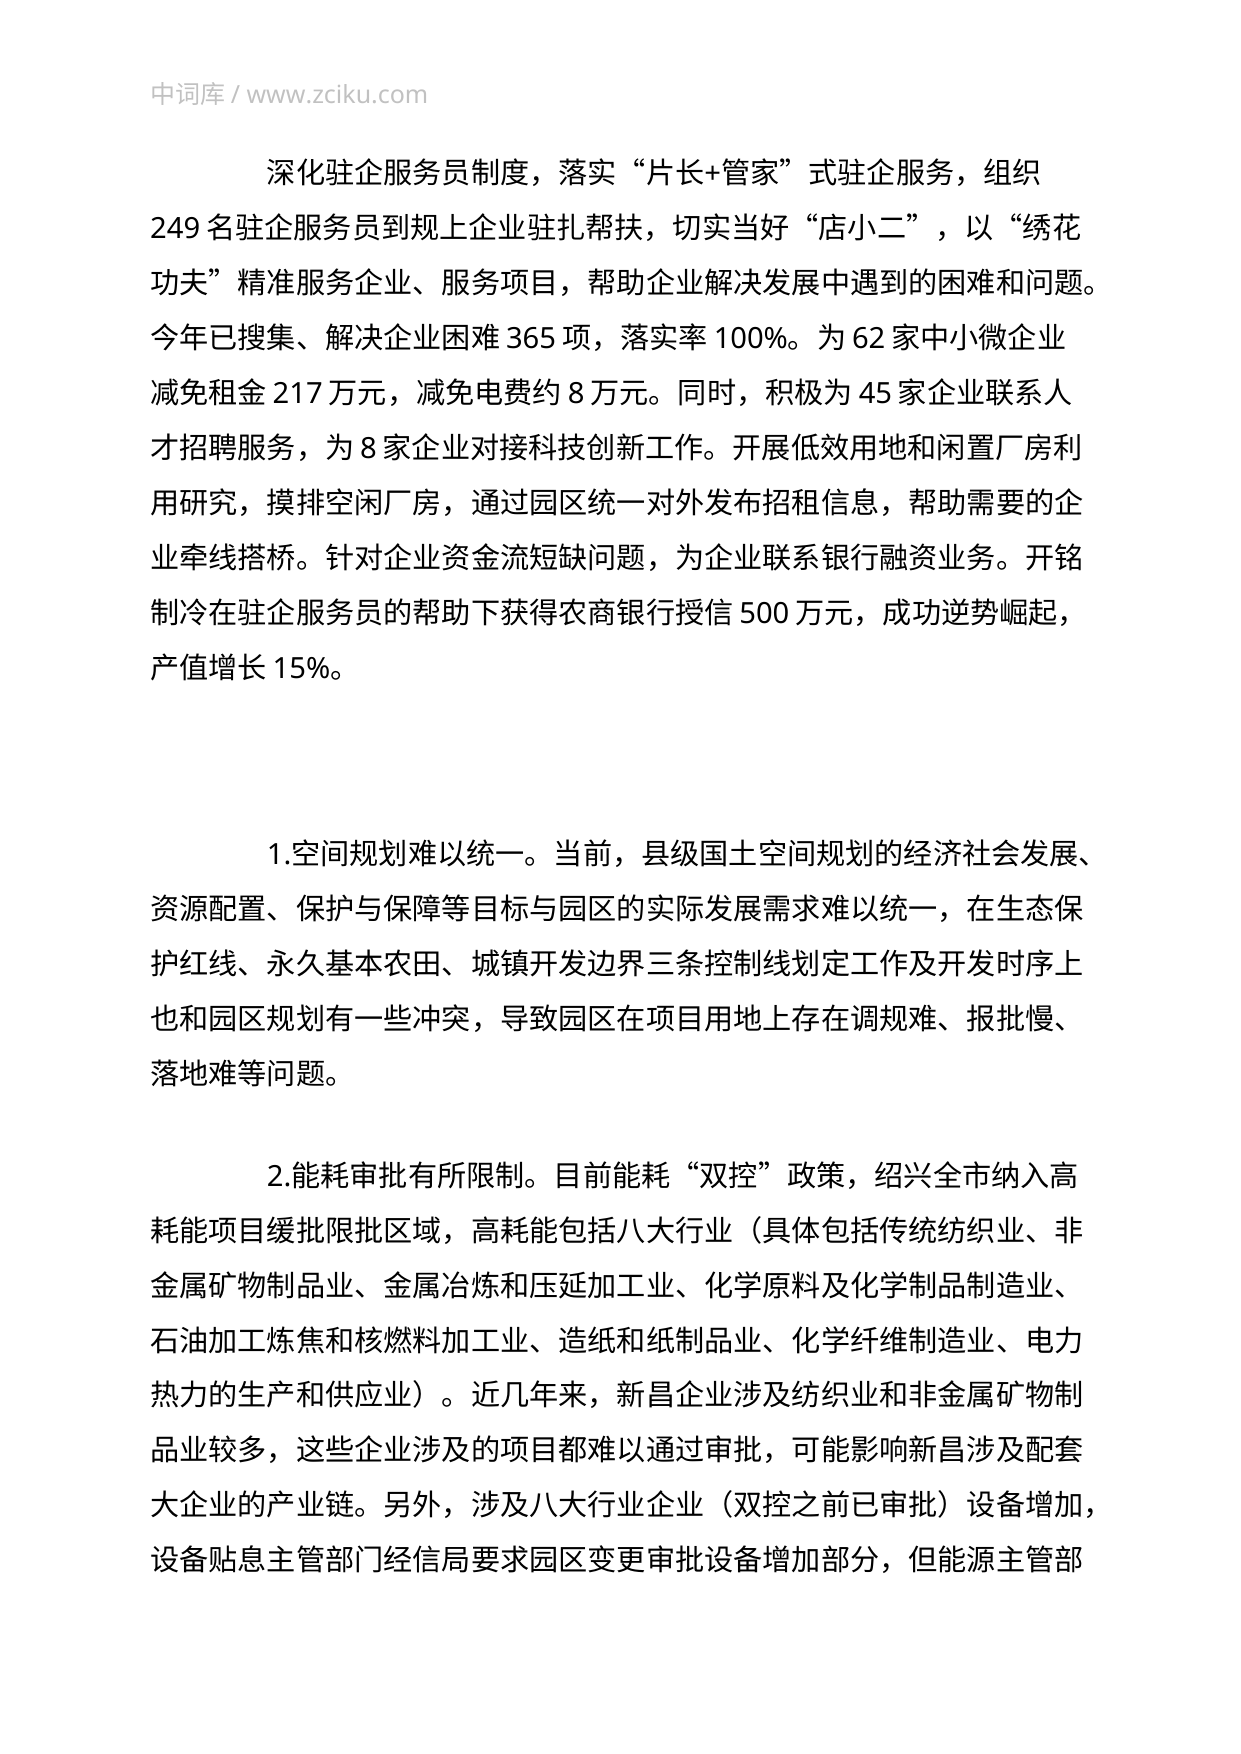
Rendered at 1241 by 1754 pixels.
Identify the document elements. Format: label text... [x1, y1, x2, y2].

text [150, 1152, 1090, 1579]
text 1.空间规划难以统一。当前，县级国土空间规划的经济社会发展、资源配置、保护与保障等目标与园区的实际发展需求难以统一，在生态保护红线、永久基本农田、城镇开发边界三条控制线划定工作及开发时序上也和园区规划有一些冲突，导致园区在项目用地上存在调规难、报批慢、落地难等问题。 [150, 831, 1090, 1093]
text 深化驻企服务员制度，落实“片长+管家”式驻企服务，组织249名驻企服务员到规上企业驻扎帮扶，切实当好“店小二”，以“绣花功夫”精准服务企业、服务项目，帮助企业解决发展中遇到的困难和问题。今年已搜集、解决企业困难365项，落实率100%。为62家中小微企业减免租金217万元，减免电费约8万元。同时，积极为45家企业联系人才招聘服务，为8家企业对接科技创新工作。开展低效用地和闲置厂房利用研究，摸排空闲厂房，通过园区统一对外发布招租信息，帮助需要的企业牵线搭桥。针对企业资金流短缺问题，为企业联系银行融资业务。开铭制冷在驻企服务员的帮助下获得农商银行授信500万元，成功逆势崛起，产值增长15%。 [150, 150, 1090, 687]
